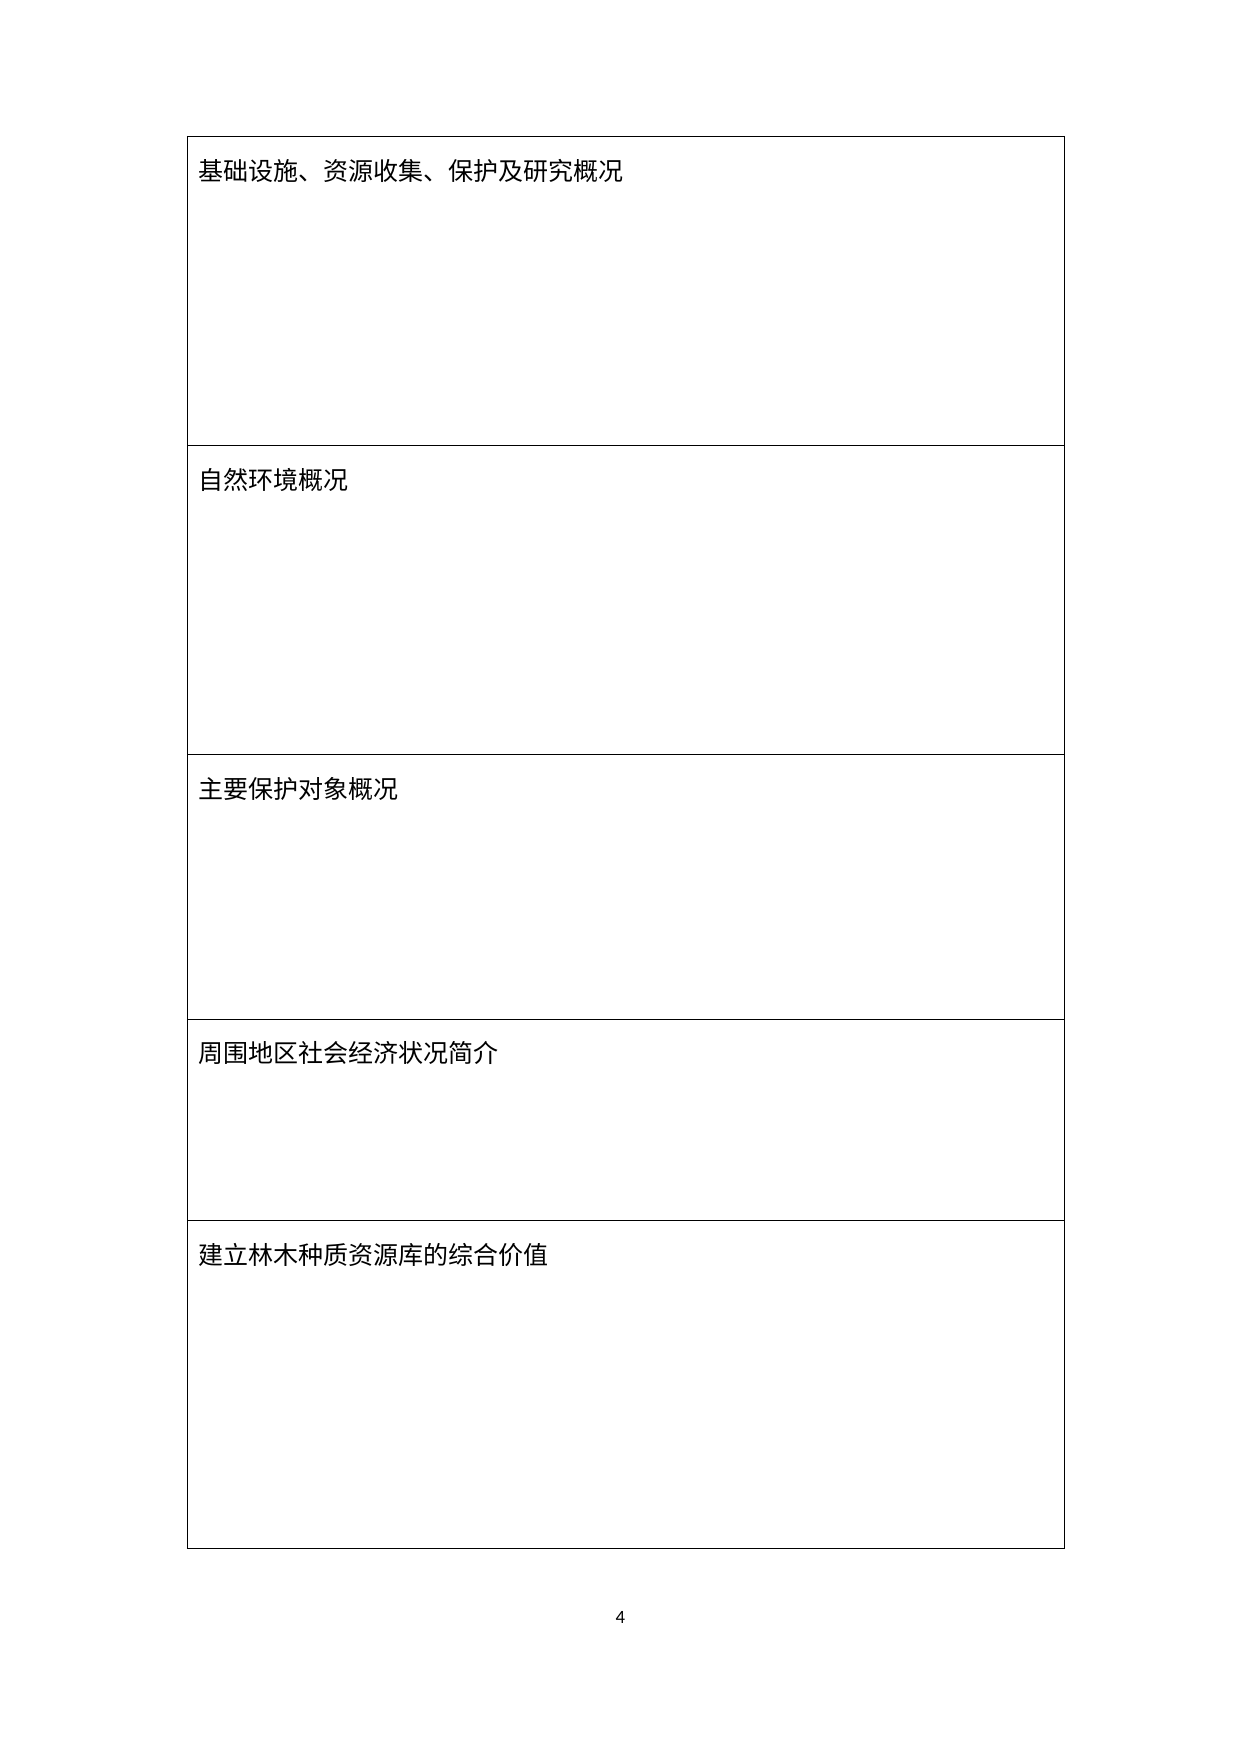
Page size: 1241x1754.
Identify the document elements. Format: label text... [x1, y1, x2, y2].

table_cell 自然环境概况 [188, 446, 1064, 754]
table_cell 主要保护对象概况 [188, 755, 1064, 1018]
table_cell 基础设施、资源收集、保护及研究概况 [188, 137, 1064, 445]
table_cell 建立林木种质资源库的综合价值 [188, 1221, 1064, 1547]
table_cell 周围地区社会经济状况简介 [188, 1020, 1064, 1220]
